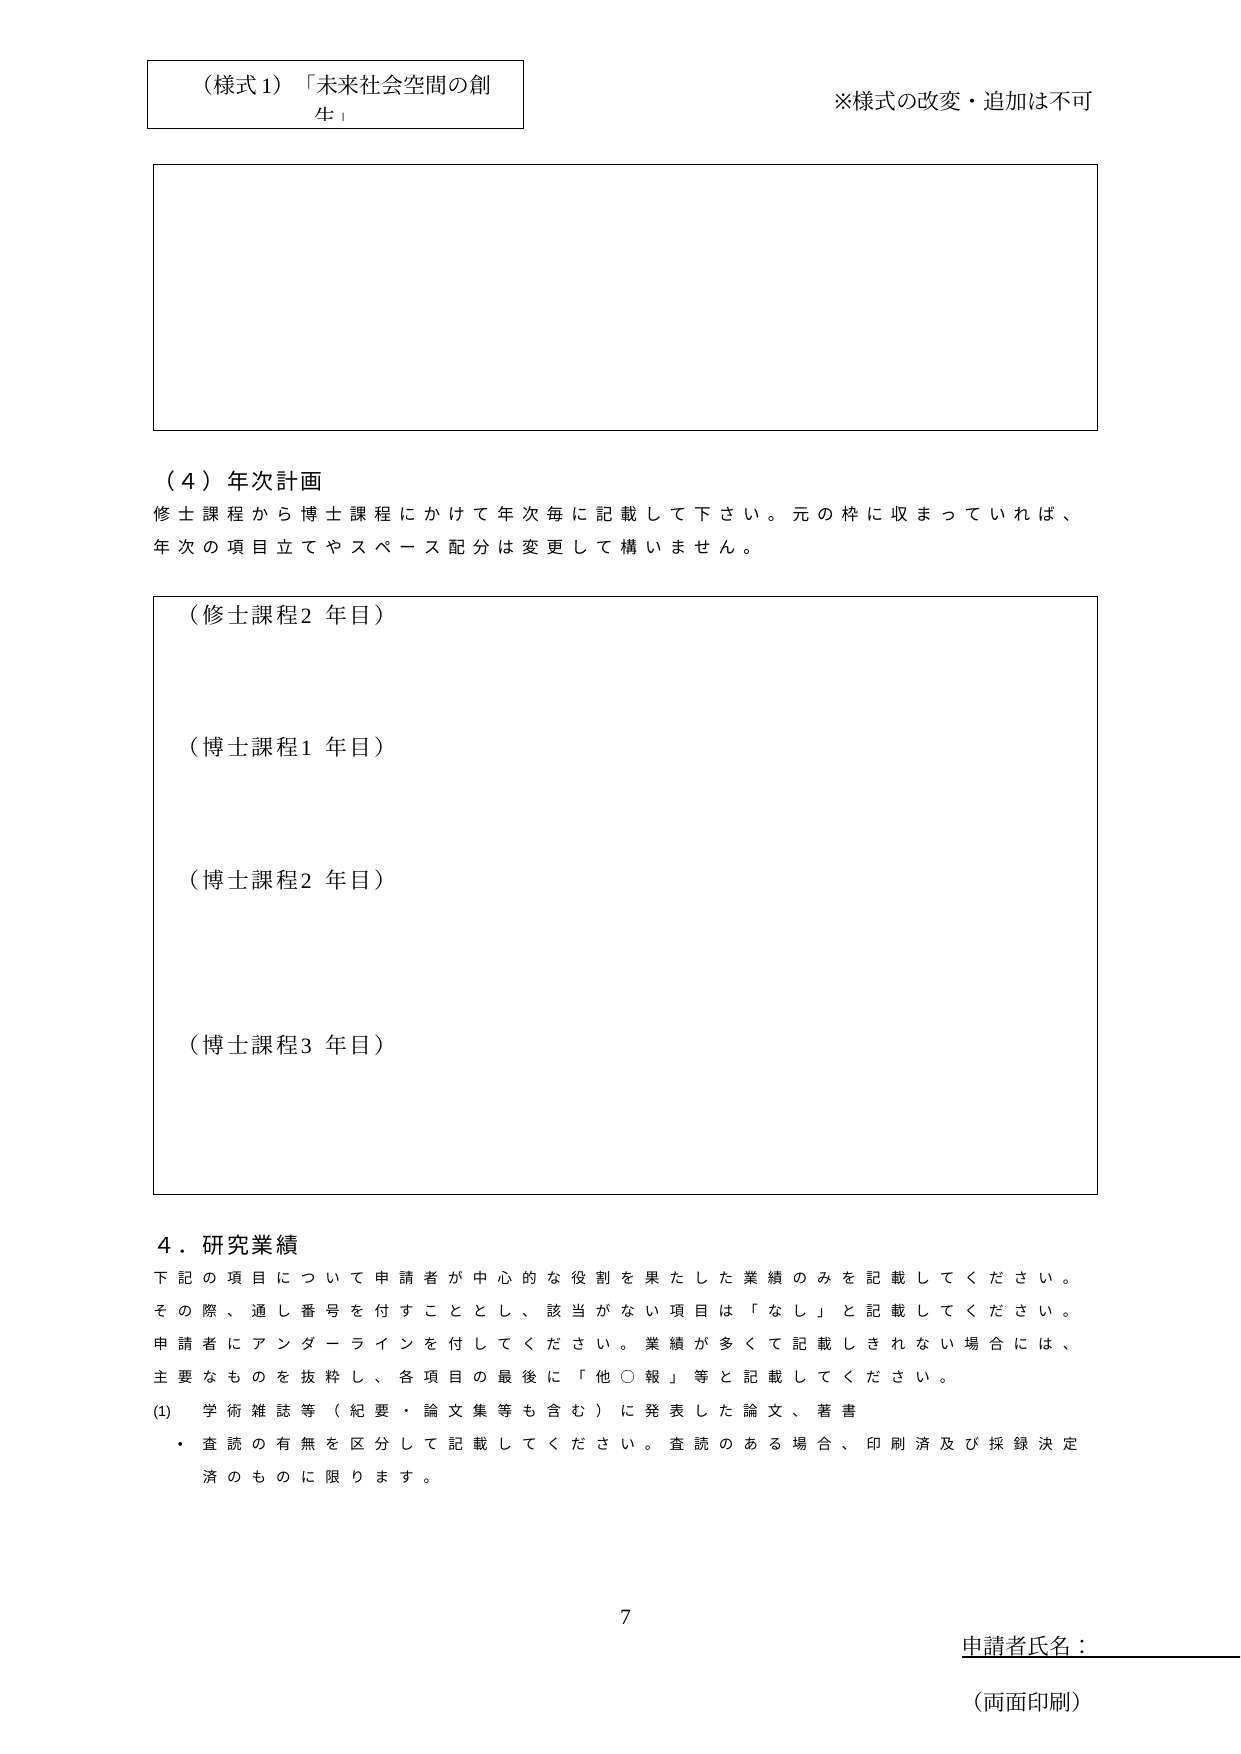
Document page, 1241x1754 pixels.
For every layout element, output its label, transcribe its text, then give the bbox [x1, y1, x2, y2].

list 下記の項目について申請者が中心的な役割を果たした業績のみを記載してください。その際、通し番号を付すこととし、該当がない項目は「なし」と記載してください。申請者にアンダーラインを付してください。業績が多くて記載しきれない場合には、主要なものを抜粋し、各項目の最後に「他○報」等と記載してください。 [153, 1261, 1087, 1393]
list 学術雑誌等（紀要・論文集等も含む）に発表した論文、著書 [153, 1393, 1087, 1426]
text ４．研究業績 [153, 1228, 1087, 1261]
list 査読の有無を区分して記載してください。査読のある場合、印刷済及び採録決定済のものに限ります。 [174, 1426, 1087, 1493]
table_header （修士課程2年目） （博士課程1年目） （博士課程2年目） （博士課程3年目） [154, 597, 1097, 1193]
list 修士課程から博士課程にかけて年次毎に記載して下さい。元の枠に収まっていれば、年次の項目立てやスペース配分は変更して構いません。 [153, 497, 1087, 563]
table_header [154, 165, 1097, 429]
text （４）年次計画 [153, 464, 1087, 497]
